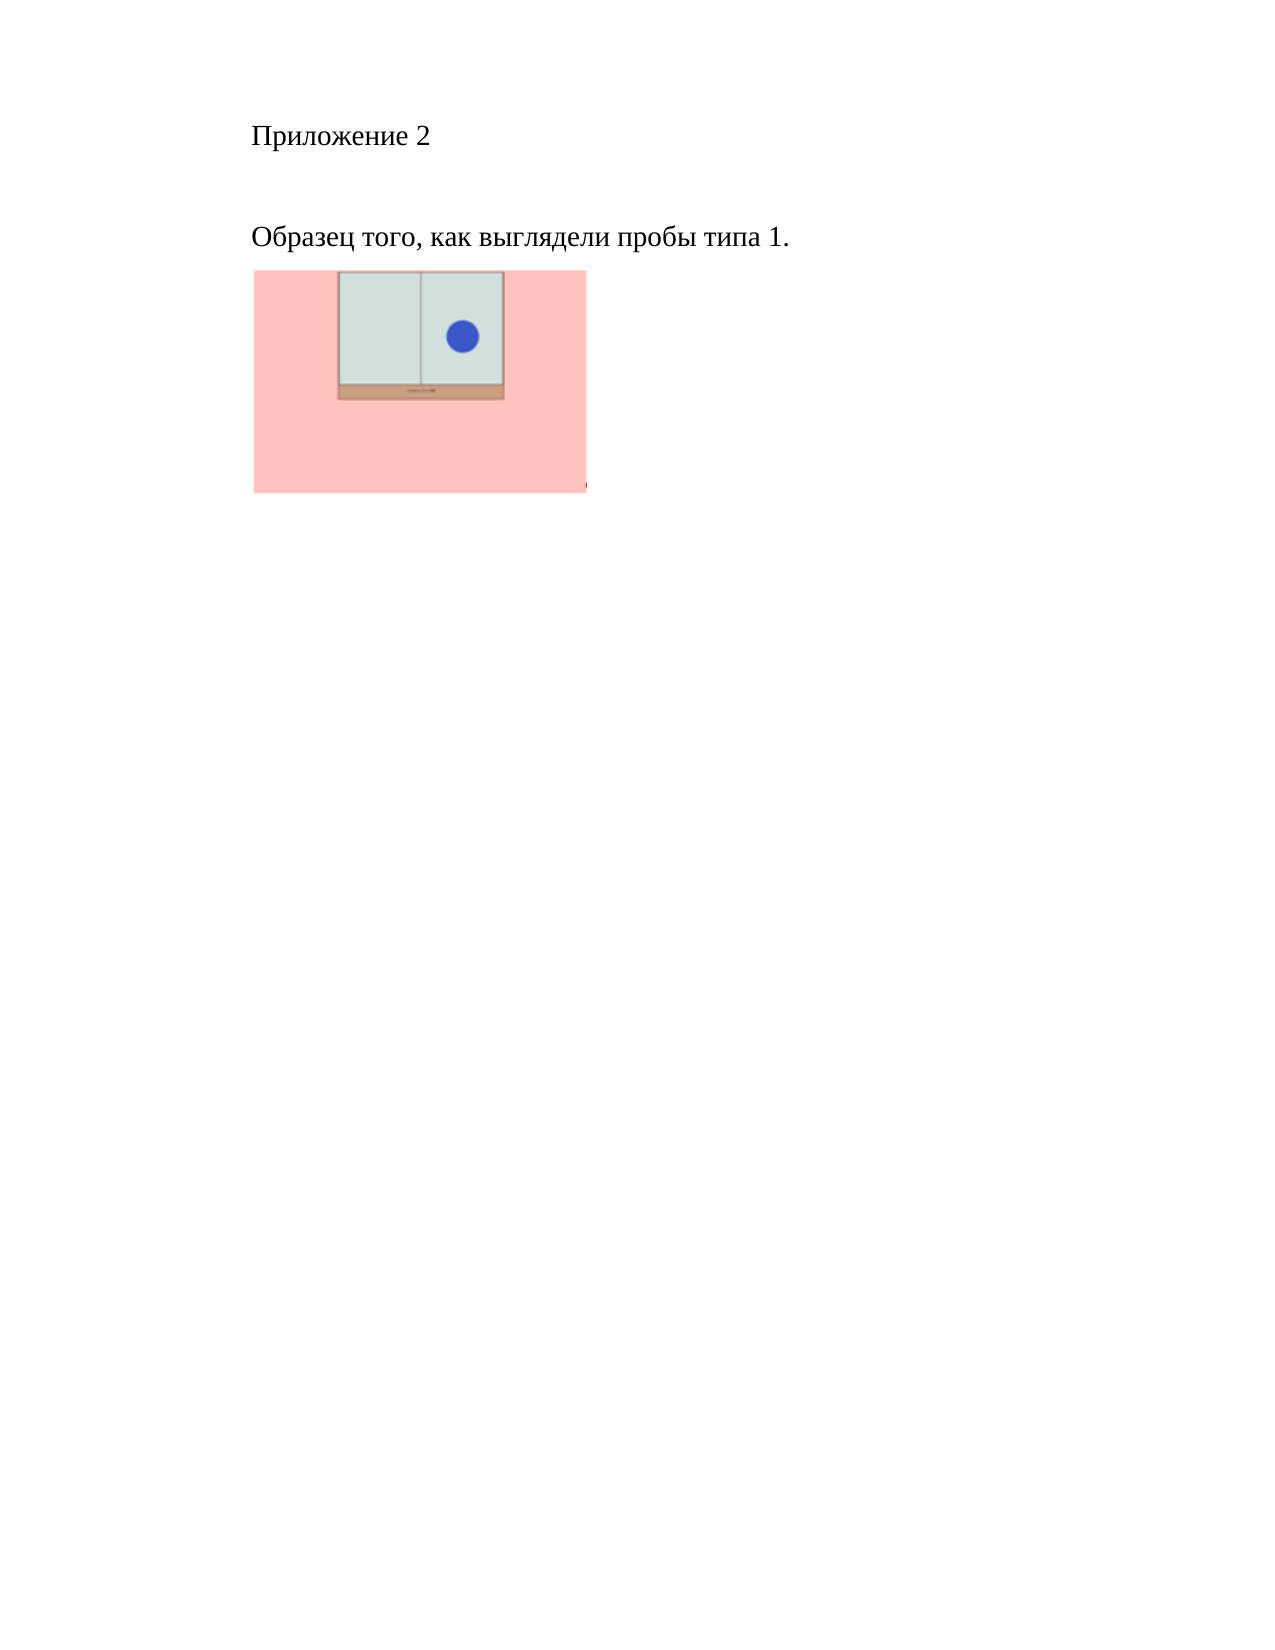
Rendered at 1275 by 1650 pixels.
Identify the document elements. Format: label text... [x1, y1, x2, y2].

text Приложение 2 [177, 118, 1186, 152]
text Образец того, как выглядели пробы типа 1. [177, 219, 1186, 252]
